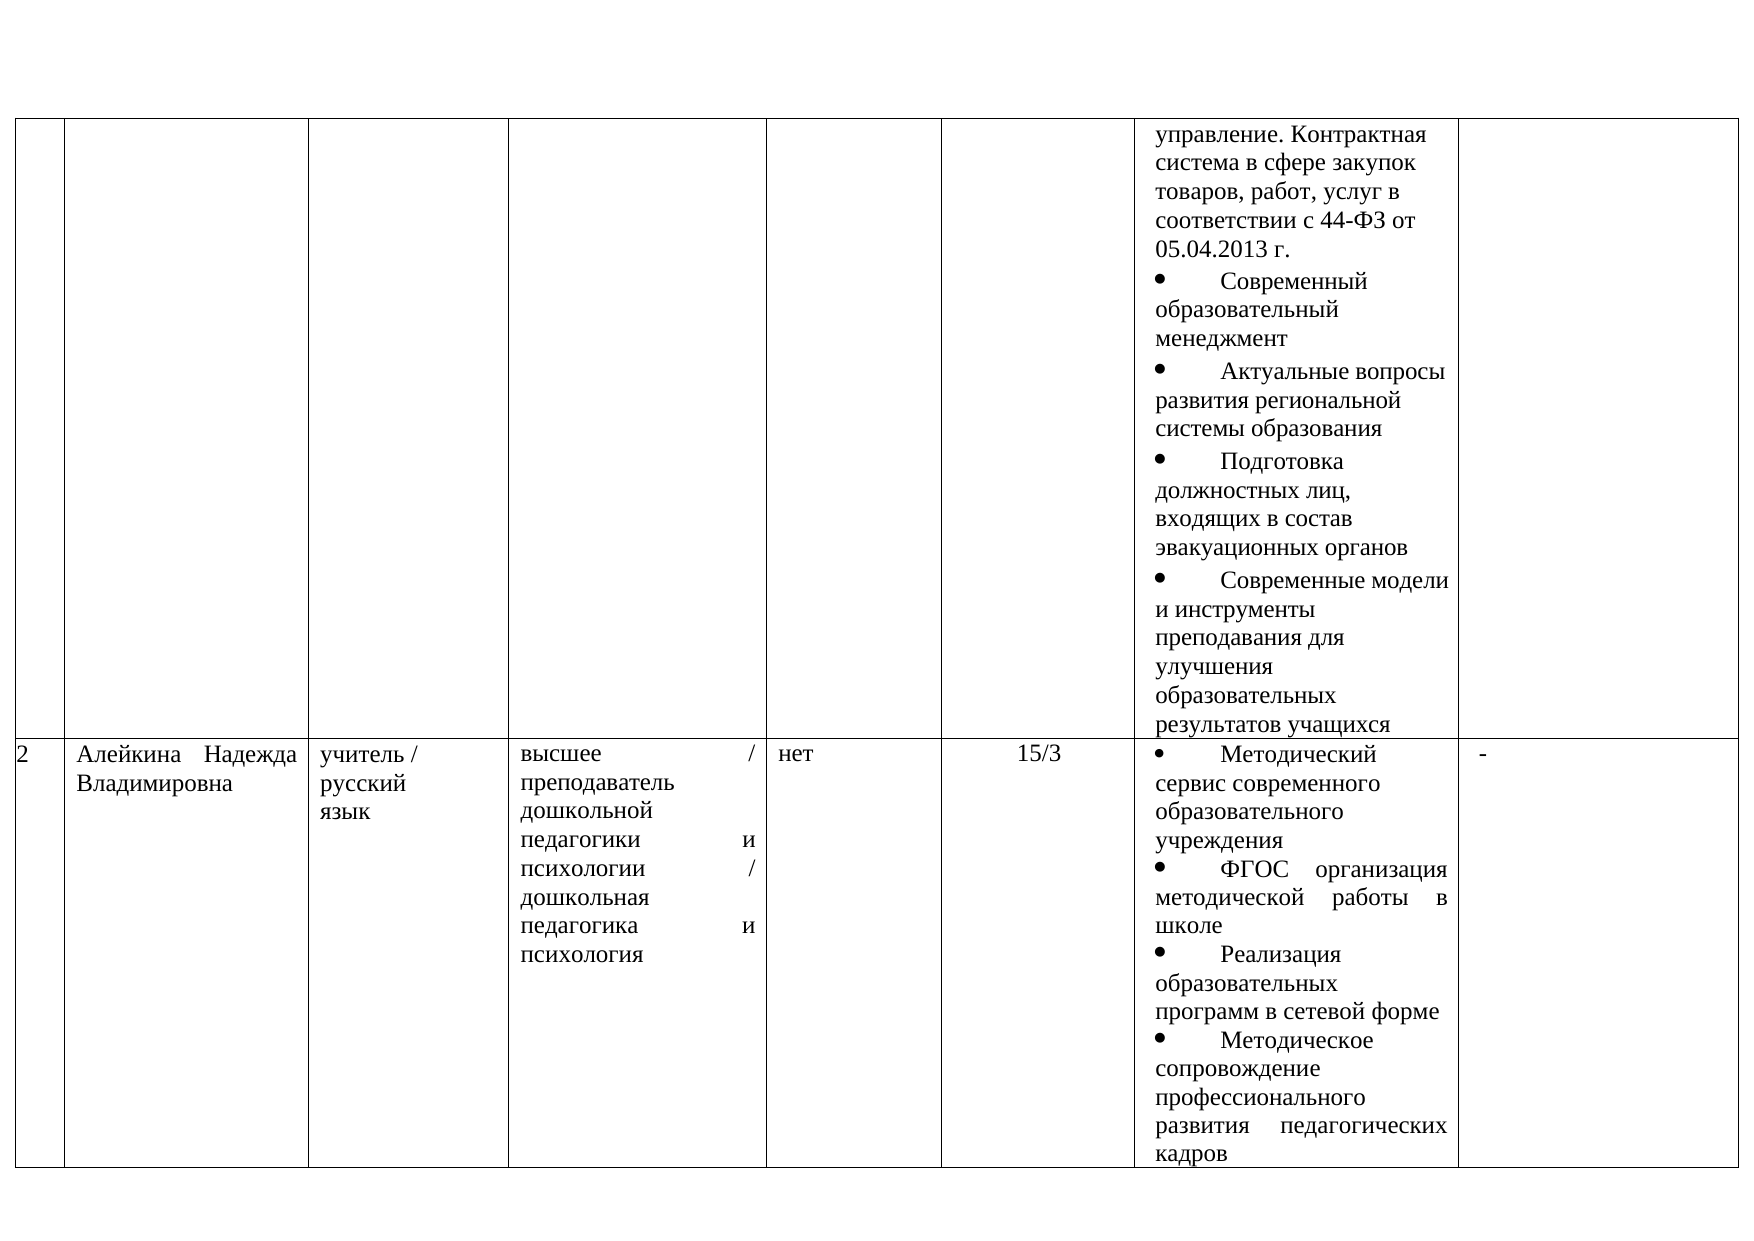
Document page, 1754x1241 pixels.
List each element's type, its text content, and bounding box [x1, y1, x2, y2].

table_cell Алейкина Надежда Владимировна [65, 739, 308, 1167]
table_header управление. Контрактная система в сфере закупок товаров, работ, услуг в соответствии с 44-ФЗ от 05.04.2013 г. Современный образовательный менеджмент Актуальные вопросы развития региональной системы образования Подготовка должностных лиц, входящих в состав эвакуационных органов Современные модели и инструменты преподавания для улучшения образовательных результатов учащихся [1135, 119, 1458, 738]
table_header [942, 119, 1134, 738]
table_header [309, 119, 508, 738]
table_cell 2 [16, 739, 64, 1167]
table_header [767, 119, 941, 738]
table_cell 15/3 [942, 739, 1134, 1167]
table_header [65, 119, 308, 738]
table_cell учитель / русский язык [309, 739, 508, 1167]
table_header [509, 119, 766, 738]
table_header [1459, 119, 1738, 738]
table_header [16, 119, 64, 738]
table_cell Методический сервис современного образовательного учреждения ФГОС организация методической работы в школе Реализация образовательных программ в сетевой форме Методическое сопровождение профессионального развития педагогических кадров [1135, 739, 1458, 1167]
table_cell нет [767, 739, 941, 1167]
table_cell - [1459, 739, 1738, 1167]
table_cell высшее / преподаватель дошкольной педагогики и психологии / дошкольная педагогика и психология [509, 739, 766, 1167]
